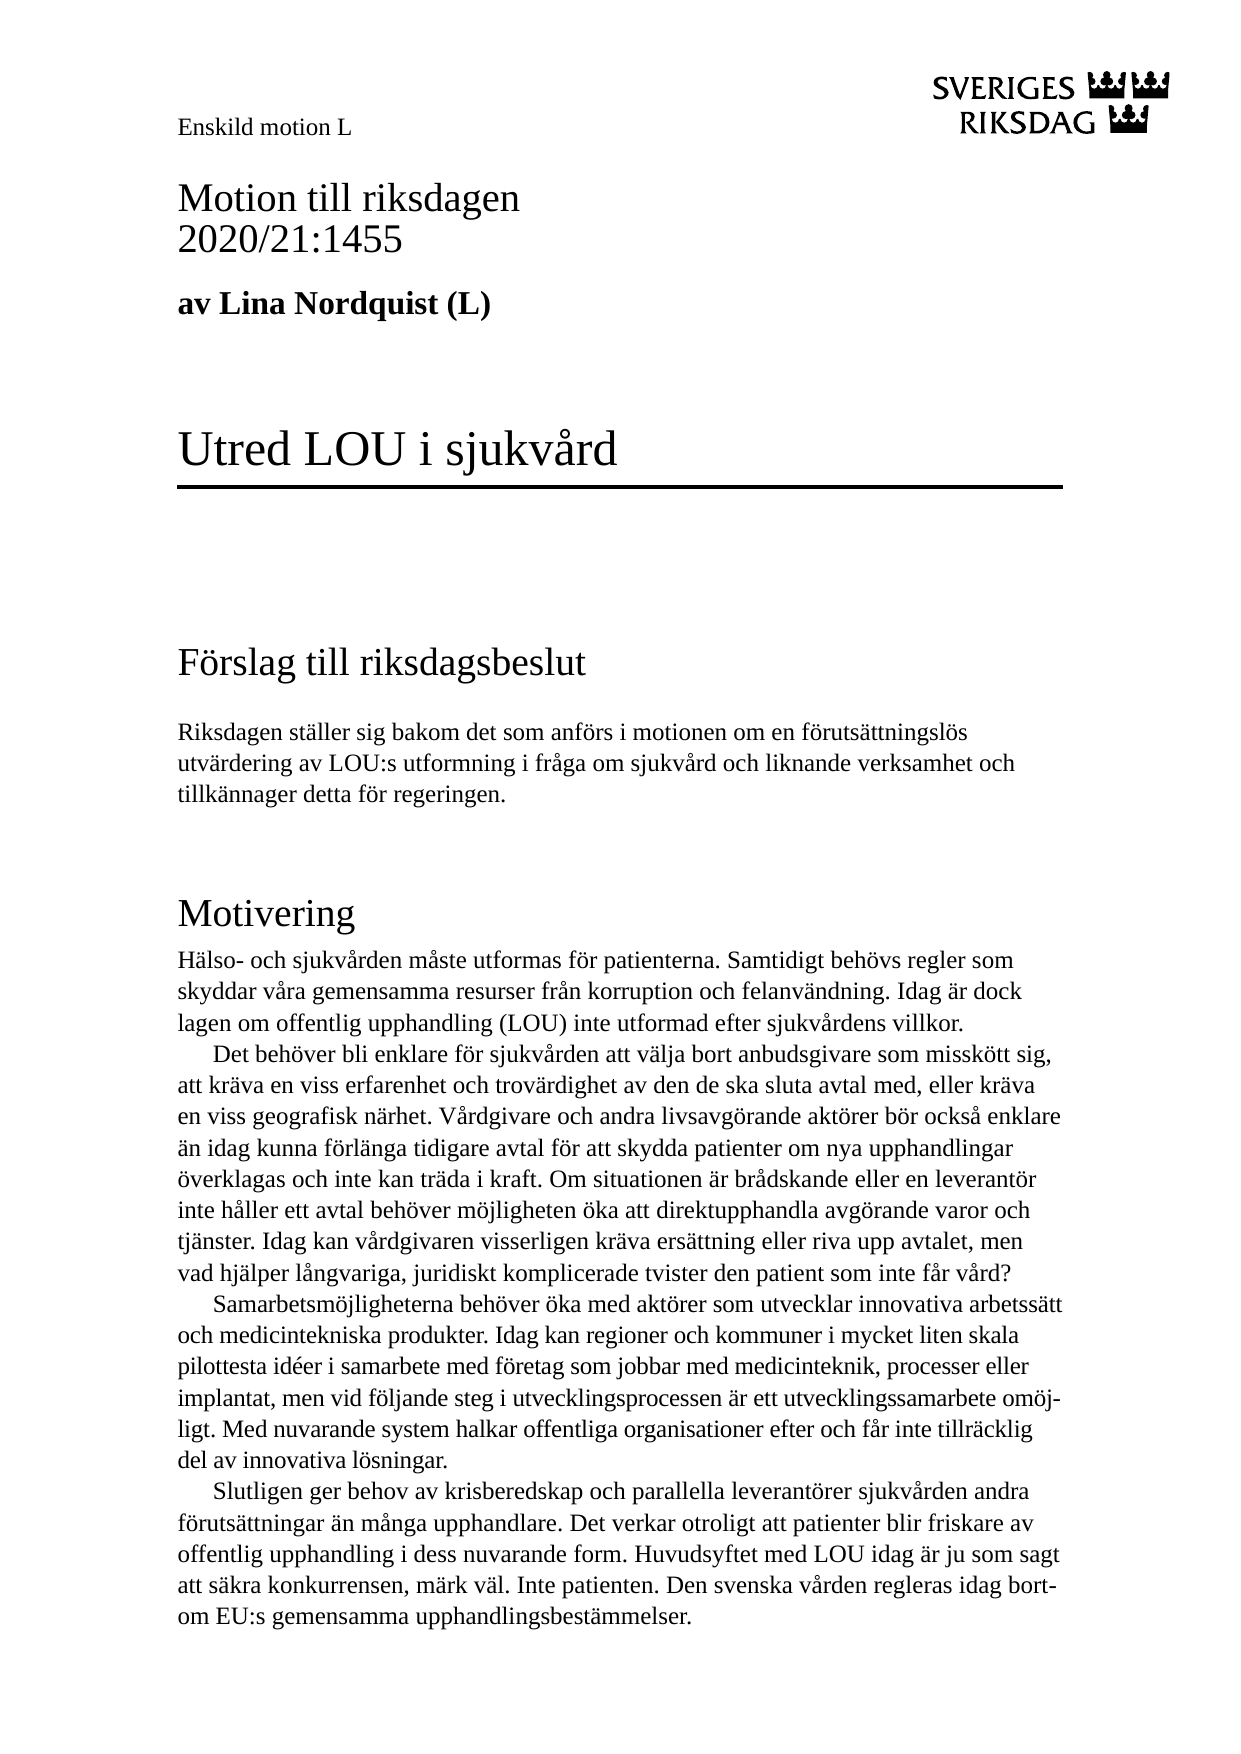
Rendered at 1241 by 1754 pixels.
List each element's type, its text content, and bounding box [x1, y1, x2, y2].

text Slutligen ger behov av krisberedskap och parallella leverantörer sjukvården andra förutsättningar än många upphandlare. Det verkar otroligt att patienter blir friskare av offentlig upphandling i dess nuvarande form. Huvudsyftet med LOU idag är ju som sagt att säkra konkurrensen, märk väl. Inte patienten. Den svenska vården regleras idag bortom EU:s gemensamma upphandlingsbestämmelser. [177, 1474, 1063, 1630]
text Hälso- och sjukvården måste utformas för patienterna. Samtidigt behövs regler som skyddar våra gemensamma resurser från korruption och felanvändning. Idag är dock lagen om offentlig upphandling (LOU) inte utformad efter sjukvårdens villkor. [177, 943, 1063, 1036]
text Samarbetsmöjligheterna behöver öka med aktörer som utvecklar innovativa arbetssätt och medicintekniska produkter. Idag kan regioner och kommuner i mycket liten skala pilottesta idéer i samarbete med företag som jobbar med medicinteknik, processer eller implantat, men vid följande steg i utvecklingsprocessen är ett utvecklingssamarbete omöjligt. Med nuvarande system halkar offentliga organisationer efter och får inte tillräcklig del av innovativa lösningar. [177, 1286, 1063, 1474]
text Det behöver bli enklare för sjukvården att välja bort anbudsgivare som misskött sig, att kräva en viss erfarenhet och trovärdighet av den de ska sluta avtal med, eller kräva en viss geografisk närhet. Vårdgivare och andra livsavgörande aktörer bör också enklare än idag kunna förlänga tidigare avtal för att skydda patienter om nya upphandlingar överklagas och inte kan träda i kraft. Om situationen är brådskande eller en leverantör inte håller ett avtal behöver möjligheten öka att direktupphandla avgörande varor och tjänster. Idag kan vårdgivaren visserligen kräva ersättning eller riva upp avtalet, men vad hjälper långvariga, juridiskt komplicerade tvister den patient som inte får vård? [177, 1036, 1063, 1286]
